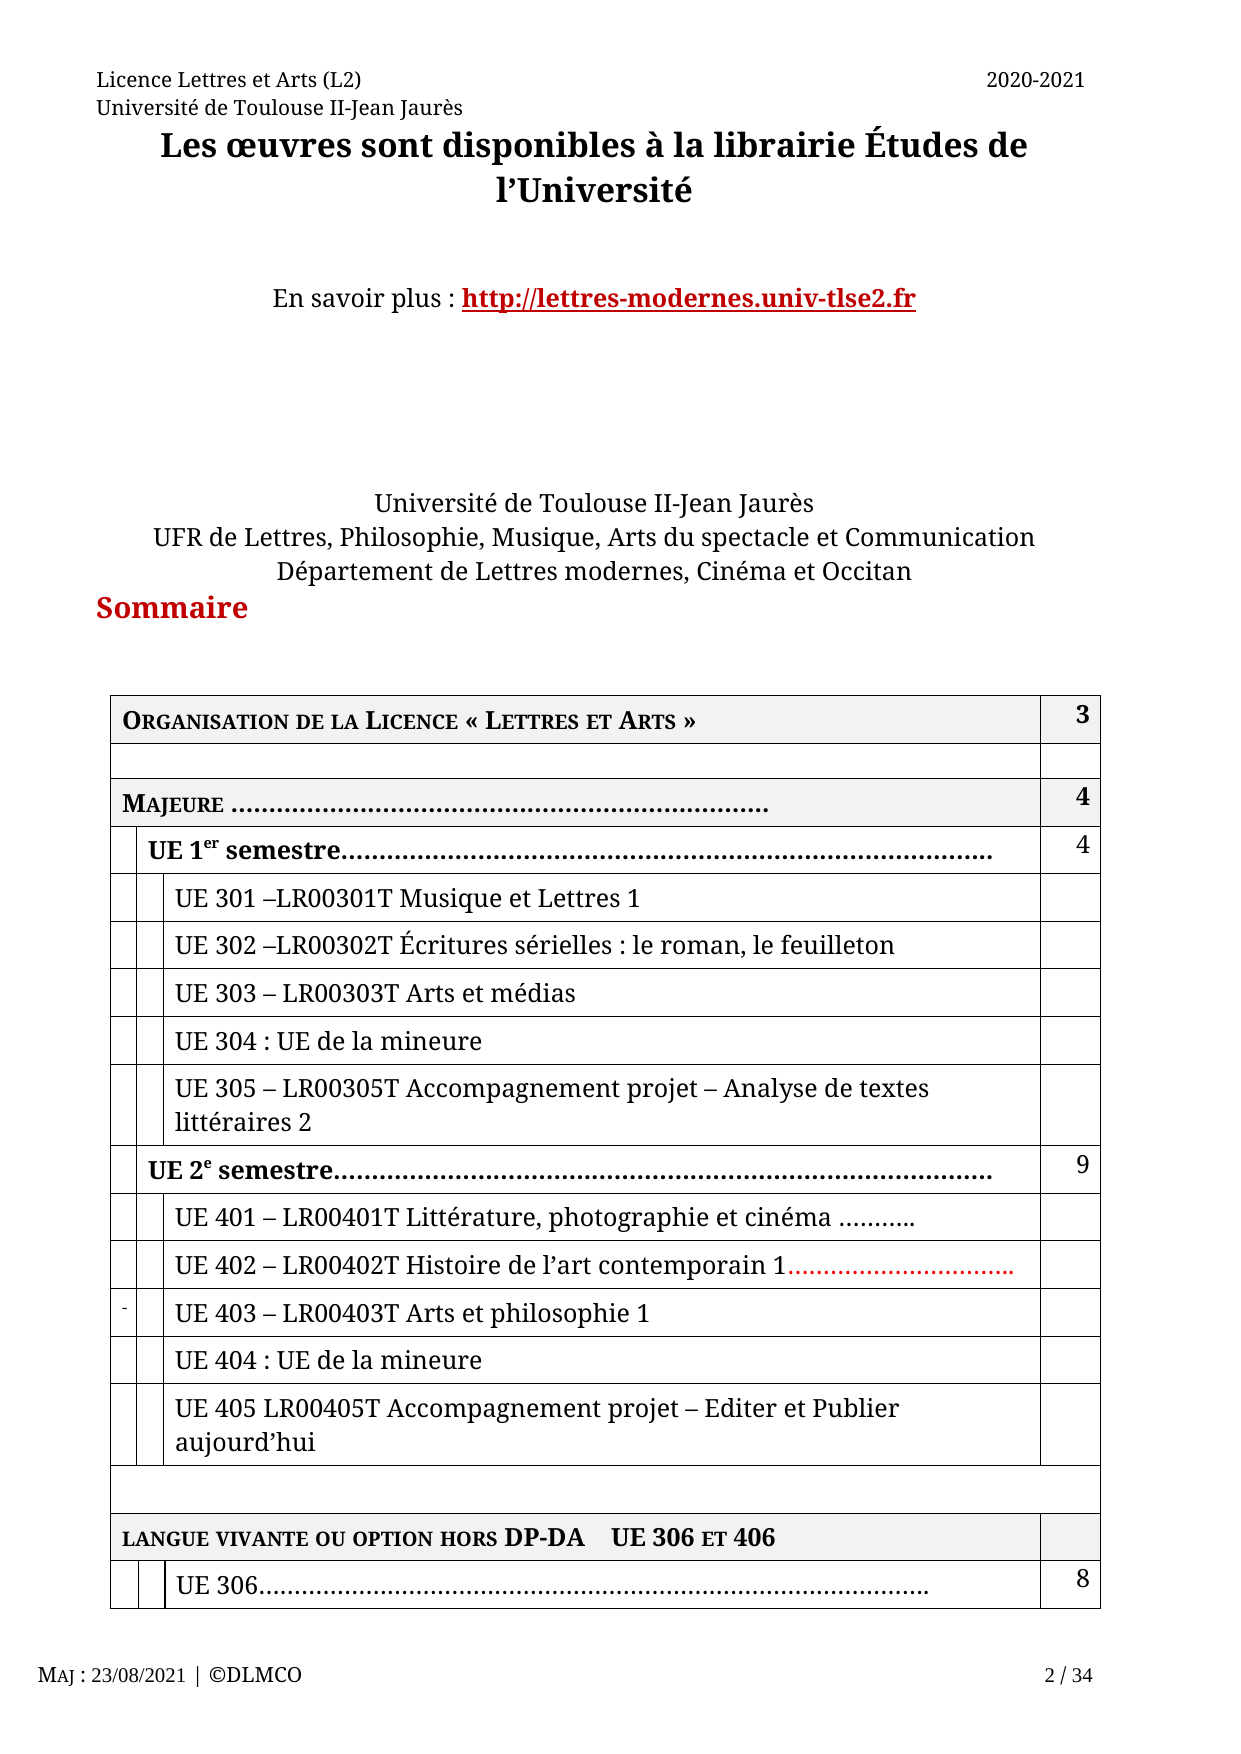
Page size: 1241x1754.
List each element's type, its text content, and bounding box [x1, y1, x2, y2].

table_cell [137, 1289, 163, 1336]
table_cell langue vivante ou option hors DP-DA UE 306 et 406 [111, 1514, 1040, 1560]
table_cell [137, 1065, 163, 1145]
table_cell UE 401 – LR00401T Littérature, photographie et cinéma ……….. [164, 1194, 1040, 1240]
table_cell [111, 1017, 136, 1063]
table_cell UE 302 –LR00302T Écritures sérielles : le roman, le feuilleton [164, 922, 1040, 968]
table_cell [1041, 969, 1100, 1016]
table_cell [111, 1065, 136, 1145]
table_cell [111, 1337, 136, 1383]
table_cell UE 304 : UE de la mineure [164, 1017, 1040, 1063]
table_cell UE 404 : UE de la mineure [164, 1337, 1040, 1383]
table_cell 9 [1041, 1146, 1100, 1193]
table_cell [111, 827, 136, 873]
table_cell Majeure …………………………………………………………….. [111, 779, 1040, 826]
table_cell UE 305 – LR00305T Accompagnement projet – Analyse de textes littéraires 2 [164, 1065, 1040, 1145]
table_cell [1041, 1337, 1100, 1383]
table_cell UE 303 – LR00303T Arts et médias [164, 969, 1040, 1016]
table_cell [137, 1337, 163, 1383]
table_cell - [111, 1289, 136, 1336]
table_cell [1041, 1289, 1100, 1336]
table_cell UE 403 – LR00403T Arts et philosophie 1 [164, 1289, 1040, 1336]
table_cell [137, 969, 163, 1016]
text En savoir plus : http://lettres-modernes.univ-tlse2.fr [96, 281, 1092, 315]
table_cell [137, 922, 163, 968]
table_cell [111, 1466, 1100, 1512]
table_cell [1041, 1241, 1100, 1288]
table_cell [1041, 874, 1100, 921]
table_cell [137, 1384, 163, 1465]
text Les œuvres sont disponibles à la librairie Études de l’Université [96, 122, 1092, 213]
table_cell [137, 1241, 163, 1288]
table_header 3 [1041, 696, 1100, 743]
table_cell UE 405 LR00405T Accompagnement projet – Editer et Publier aujourd’hui [164, 1384, 1040, 1465]
table_cell [1041, 922, 1100, 968]
text UFR de Lettres, Philosophie, Musique, Arts du spectacle et Communication [96, 519, 1092, 553]
table_cell UE 301 –LR00301T Musique et Lettres 1 [164, 874, 1040, 921]
table_cell [111, 922, 136, 968]
table_cell UE 306…………………………………………………………………………………. [166, 1561, 1040, 1608]
table_cell 4 [1041, 827, 1100, 873]
table_cell [111, 1194, 136, 1240]
table_cell UE 1er semestre………………………………………………………………………….. [137, 827, 1040, 873]
table_cell [137, 1194, 163, 1240]
table_cell [111, 874, 136, 921]
table_cell [137, 874, 163, 921]
table_cell [111, 1384, 136, 1465]
table_cell [1041, 744, 1100, 778]
text Sommaire [96, 587, 1092, 627]
table_cell 8 [1041, 1561, 1100, 1608]
table_cell [1041, 1017, 1100, 1063]
table_cell [111, 1241, 136, 1288]
table_cell [1041, 1194, 1100, 1240]
table_cell [111, 1146, 136, 1193]
table_cell [111, 969, 136, 1016]
table_header Organisation de la Licence « Lettres et Arts » [111, 696, 1040, 743]
table_cell [1041, 1514, 1100, 1560]
text Université de Toulouse II-Jean Jaurès [96, 485, 1092, 519]
table_cell [137, 1017, 163, 1063]
table_cell UE 402 – LR00402T Histoire de l’art contemporain 1………………………….. [164, 1241, 1040, 1288]
table_cell 4 [1041, 779, 1100, 826]
table_cell [111, 1561, 138, 1608]
table_cell [1041, 1065, 1100, 1145]
table_cell [111, 744, 1040, 778]
text Département de Lettres modernes, Cinéma et Occitan [96, 553, 1092, 587]
table_cell [1041, 1384, 1100, 1465]
table_cell [139, 1561, 164, 1608]
table_cell UE 2e semestre……………………………..……………………………………………. [137, 1146, 1040, 1193]
